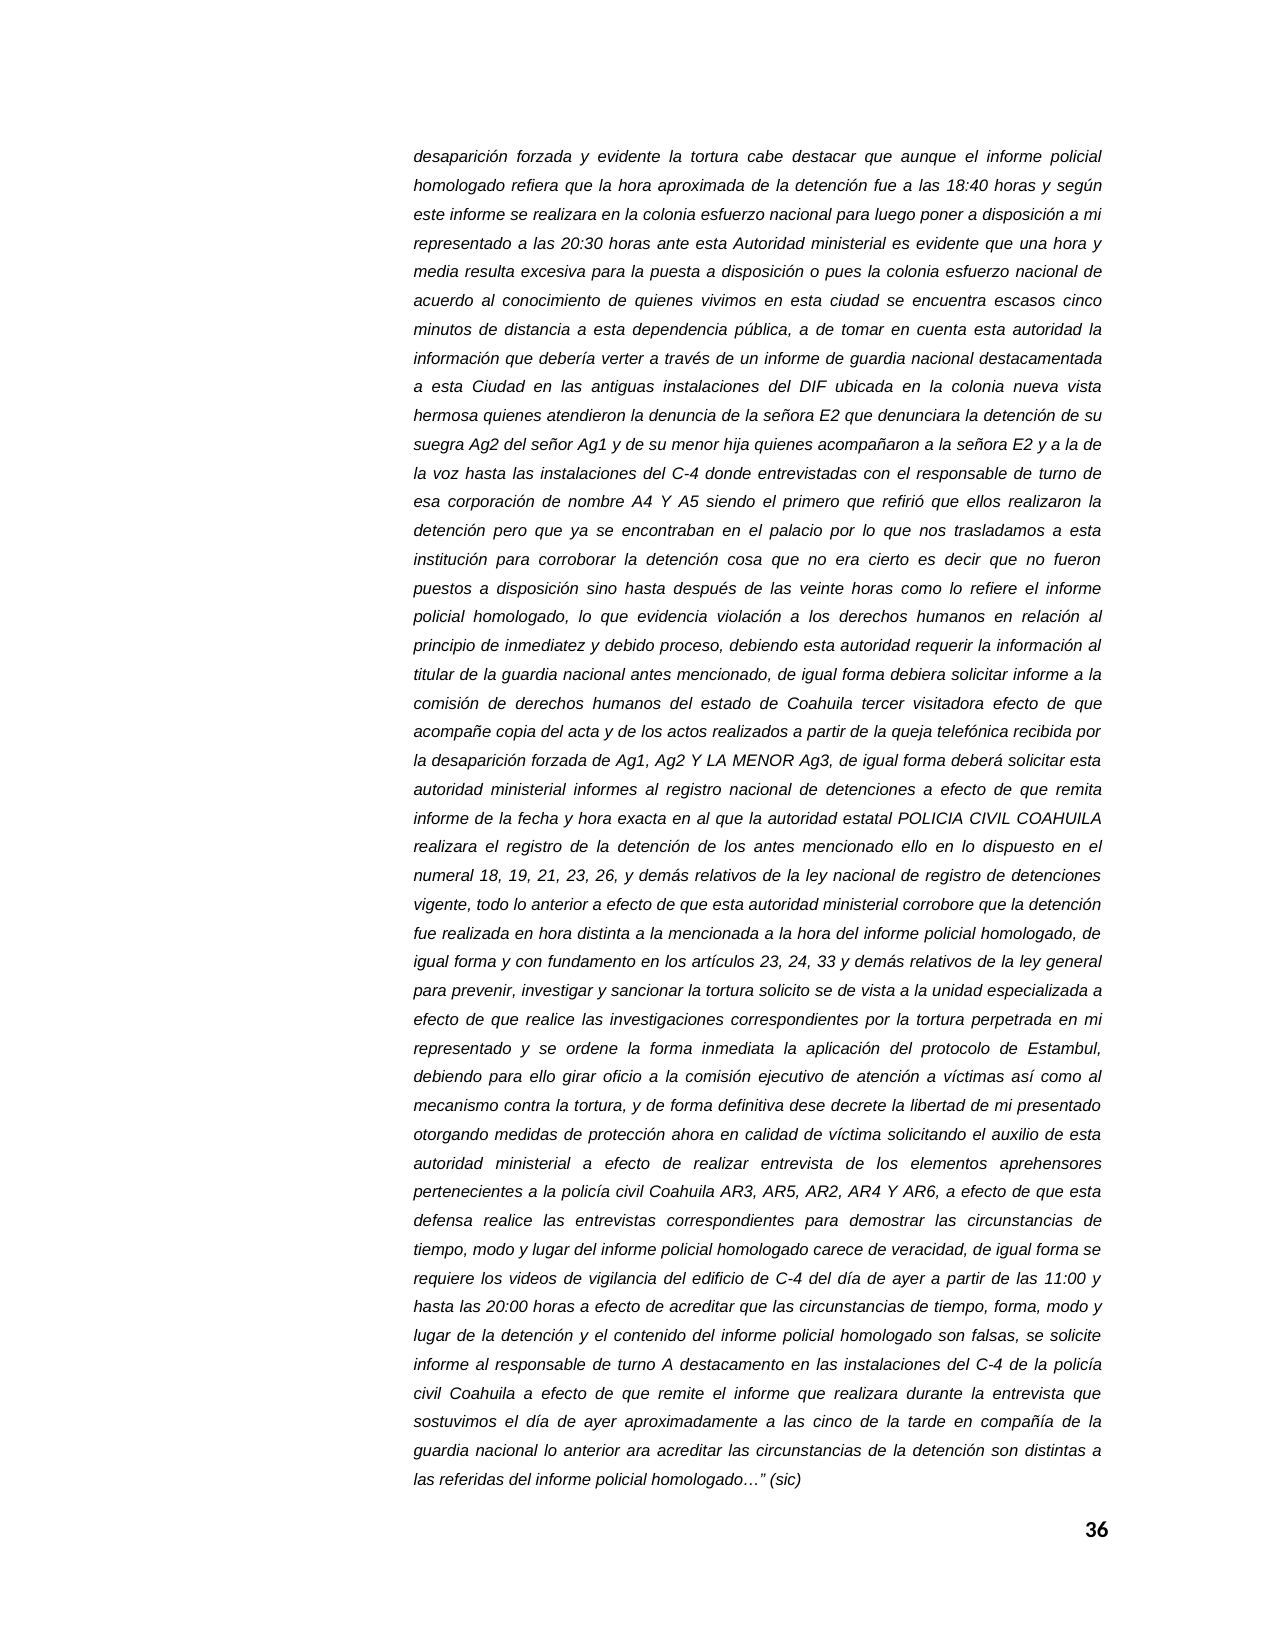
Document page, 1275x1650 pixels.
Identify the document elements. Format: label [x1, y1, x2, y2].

list [413, 147, 1104, 1489]
